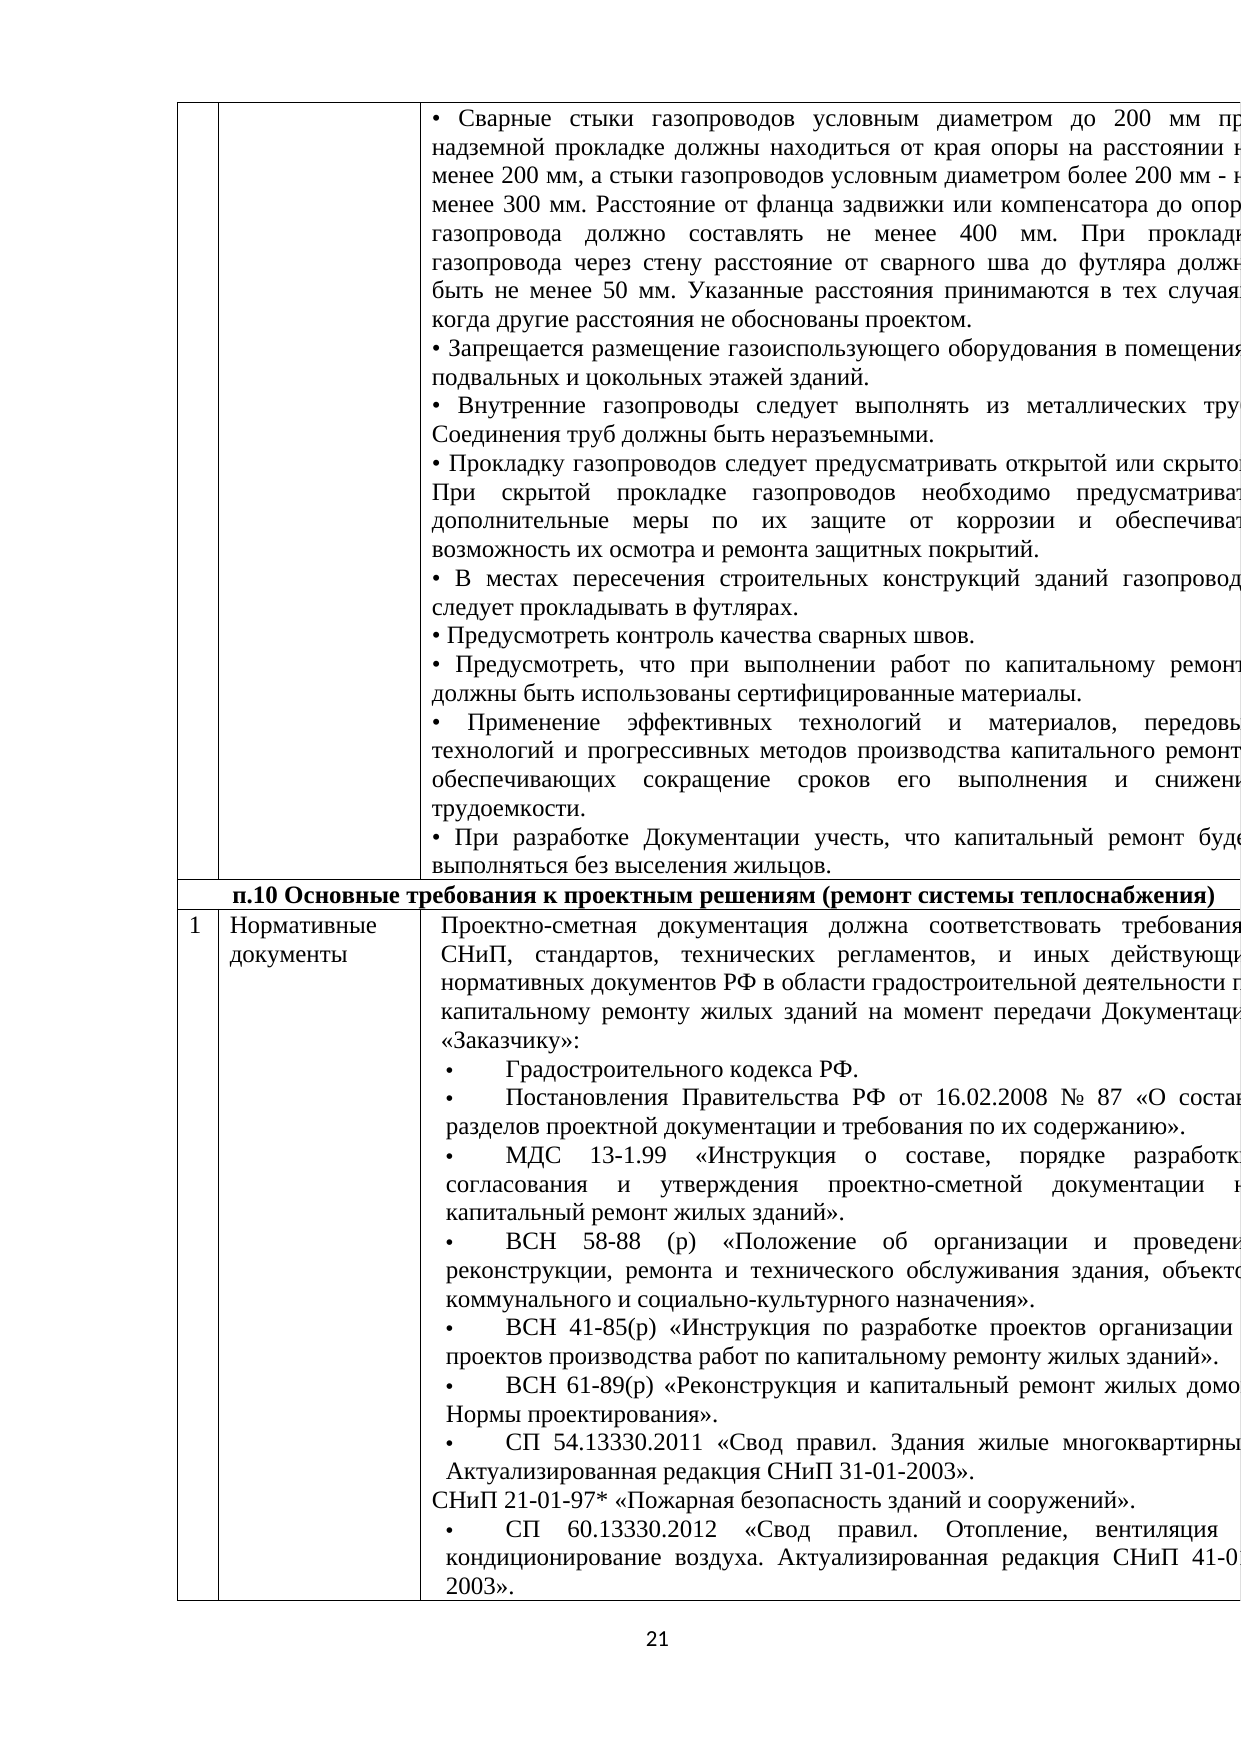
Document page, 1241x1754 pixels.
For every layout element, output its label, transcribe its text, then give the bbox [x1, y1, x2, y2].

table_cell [421, 103, 1240, 879]
table_cell 1 [178, 910, 218, 1600]
table_cell п.10 Основные требования к проектным решениям (ремонт системы теплоснабжения) [178, 880, 1240, 909]
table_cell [219, 910, 420, 1600]
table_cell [421, 910, 1240, 1600]
table_cell 2 [178, 103, 218, 879]
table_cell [219, 103, 420, 879]
